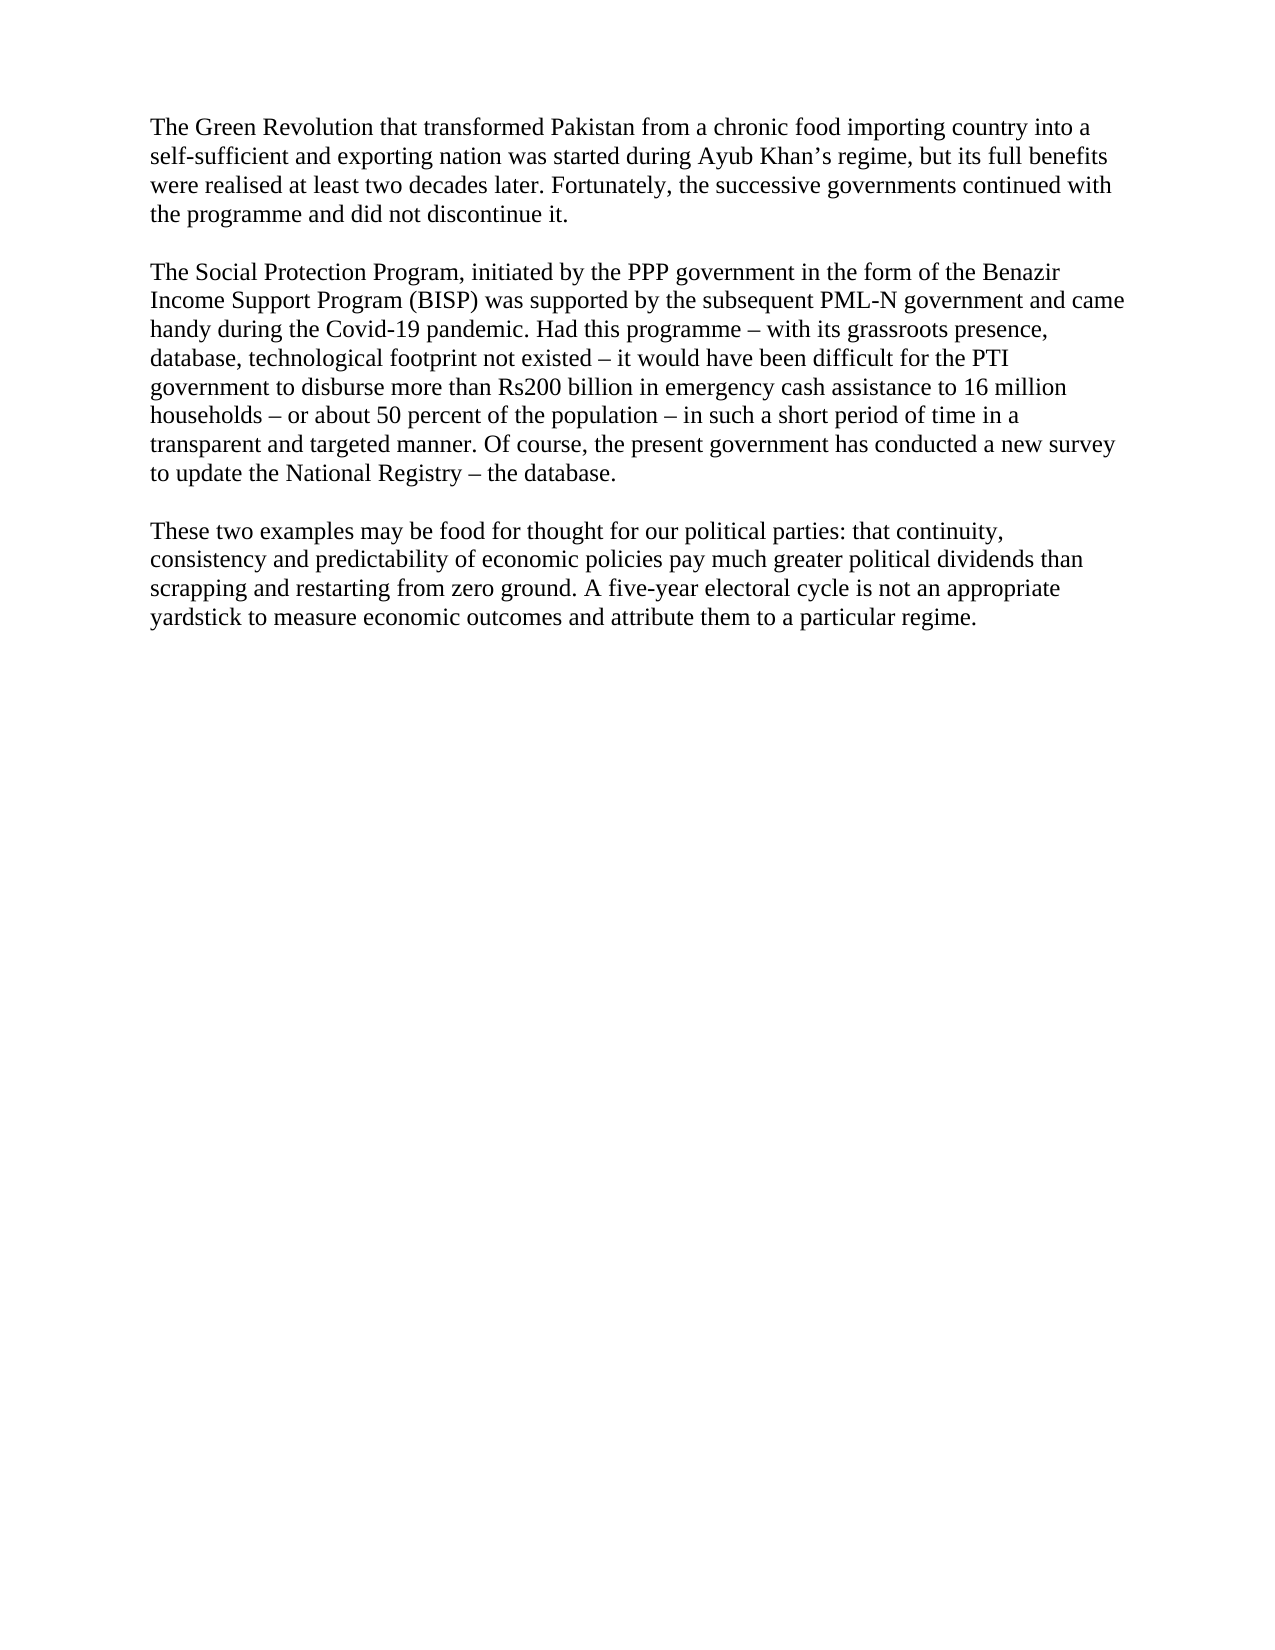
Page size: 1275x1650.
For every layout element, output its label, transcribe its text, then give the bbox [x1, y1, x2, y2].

text These two examples may be food for thought for our political parties: that continuity, consistency and predictability of economic policies pay much greater political dividends than scrapping and restarting from zero ground. A five-year electoral cycle is not an appropriate yardstick to measure economic outcomes and attribute them to a particular regime. [150, 516, 1125, 631]
text The Social Protection Program, initiated by the PPP government in the form of the Benazir Income Support Program (BISP) was supported by the subsequent PML-N government and came handy during the Covid-19 pandemic. Had this programme – with its grassroots presence, database, technological footprint not existed – it would have been difficult for the PTI government to disburse more than Rs200 billion in emergency cash assistance to 16 million households – or about 50 percent of the population – in such a short period of time in a transparent and targeted manner. Of course, the present government has conducted a new survey to update the National Registry – the database. [150, 257, 1125, 487]
text The Green Revolution that transformed Pakistan from a chronic food importing country into a self-sufficient and exporting nation was started during Ayub Khan’s regime, but its full benefits were realised at least two decades later. Fortunately, the successive governments continued with the programme and did not discontinue it. [150, 112, 1125, 227]
